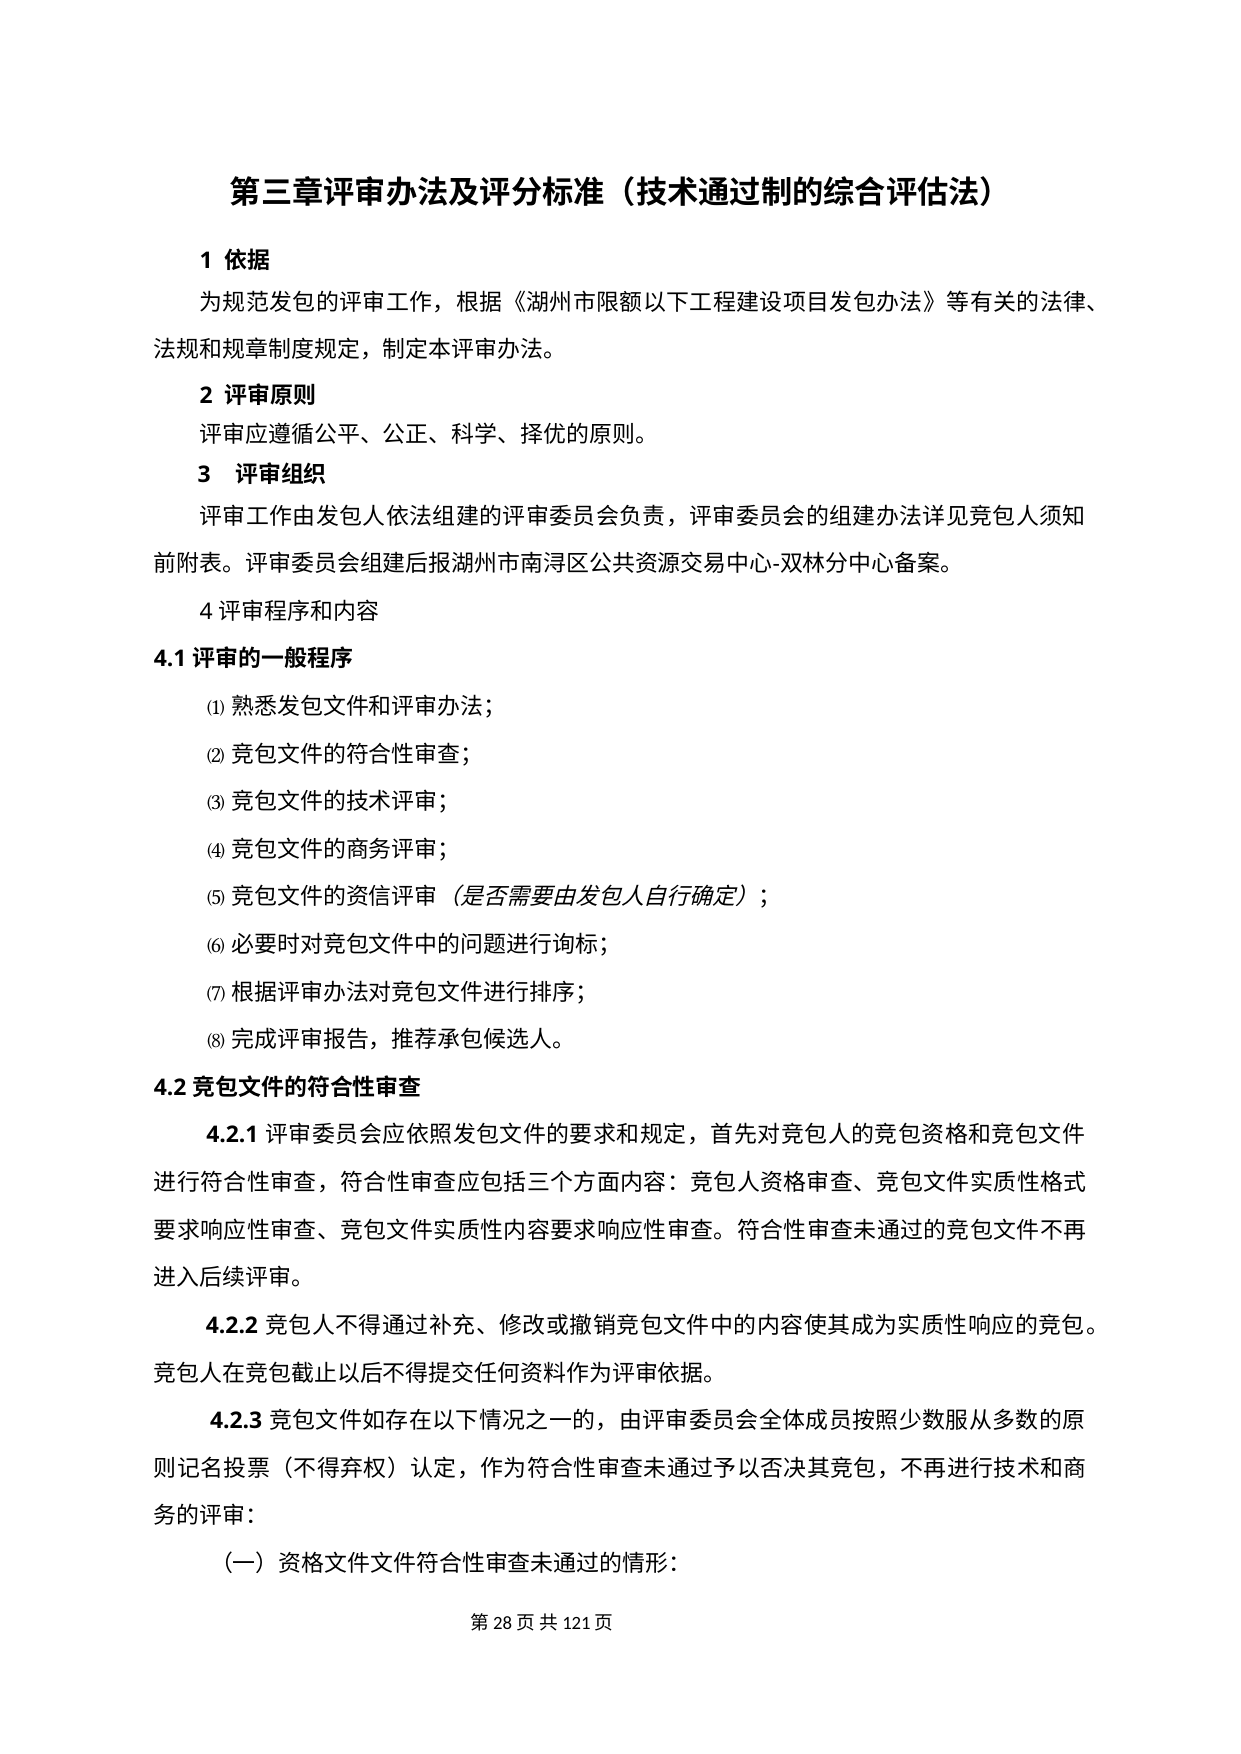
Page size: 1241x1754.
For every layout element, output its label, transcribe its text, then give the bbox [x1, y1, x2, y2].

text ⑹ 必要时对竞包文件中的问题进行询标； [153, 919, 1087, 966]
text 4.2.1 评审委员会应依照发包文件的要求和规定，首先对竞包人的竞包资格和竞包文件进行符合性审查，符合性审查应包括三个方面内容：竞包人资格审查、竞包文件实质性格式要求响应性审查、竞包文件实质性内容要求响应性审查。符合性审查未通过的竞包文件不再进入后续评审。 [153, 1109, 1087, 1299]
subtitle 4.2 竞包文件的符合性审查 [153, 1062, 1087, 1109]
text ⑷ 竞包文件的商务评审； [153, 823, 1087, 871]
text 4.2.2 竞包人不得通过补充、修改或撤销竞包文件中的内容使其成为实质性响应的竞包。竞包人在竞包截止以后不得提交任何资料作为评审依据。 [153, 1299, 1087, 1395]
subtitle 2 评审原则 [153, 372, 1087, 411]
subtitle 1 依据 [153, 237, 1087, 276]
subtitle 第三章评审办法及评分标准（技术通过制的综合评估法） [153, 167, 1087, 214]
text 4.2.3 竞包文件如存在以下情况之一的，由评审委员会全体成员按照少数服从多数的原则记名投票（不得弃权）认定，作为符合性审查未通过予以否决其竞包，不再进行技术和商务的评审： [153, 1395, 1087, 1538]
text 评审应遵循公平、公正、科学、择优的原则。 [153, 411, 1087, 451]
text ⑸ 竞包文件的资信评审（是否需要由发包人自行确定）； [153, 871, 1087, 919]
text 评审工作由发包人依法组建的评审委员会负责，评审委员会的组建办法详见竞包人须知前附表。评审委员会组建后报湖州市南浔区公共资源交易中心-双林分中心备案。 [153, 490, 1087, 586]
text 为规范发包的评审工作，根据《湖州市限额以下工程建设项目发包办法》等有关的法律、法规和规章制度规定，制定本评审办法。 [153, 276, 1087, 372]
text ⑻ 完成评审报告，推荐承包候选人。 [153, 1014, 1087, 1062]
text 4 评审程序和内容 [153, 586, 1087, 633]
text ⑺ 根据评审办法对竞包文件进行排序； [153, 966, 1087, 1014]
text ⑴ 熟悉发包文件和评审办法； [153, 681, 1087, 728]
subtitle 评审组织 [197, 451, 1087, 490]
subtitle 4.1 评审的一般程序 [153, 633, 1087, 681]
text （一）资格文件文件符合性审查未通过的情形： [153, 1538, 1087, 1585]
text ⑶ 竞包文件的技术评审； [153, 776, 1087, 823]
text ⑵ 竞包文件的符合性审查； [153, 728, 1087, 776]
